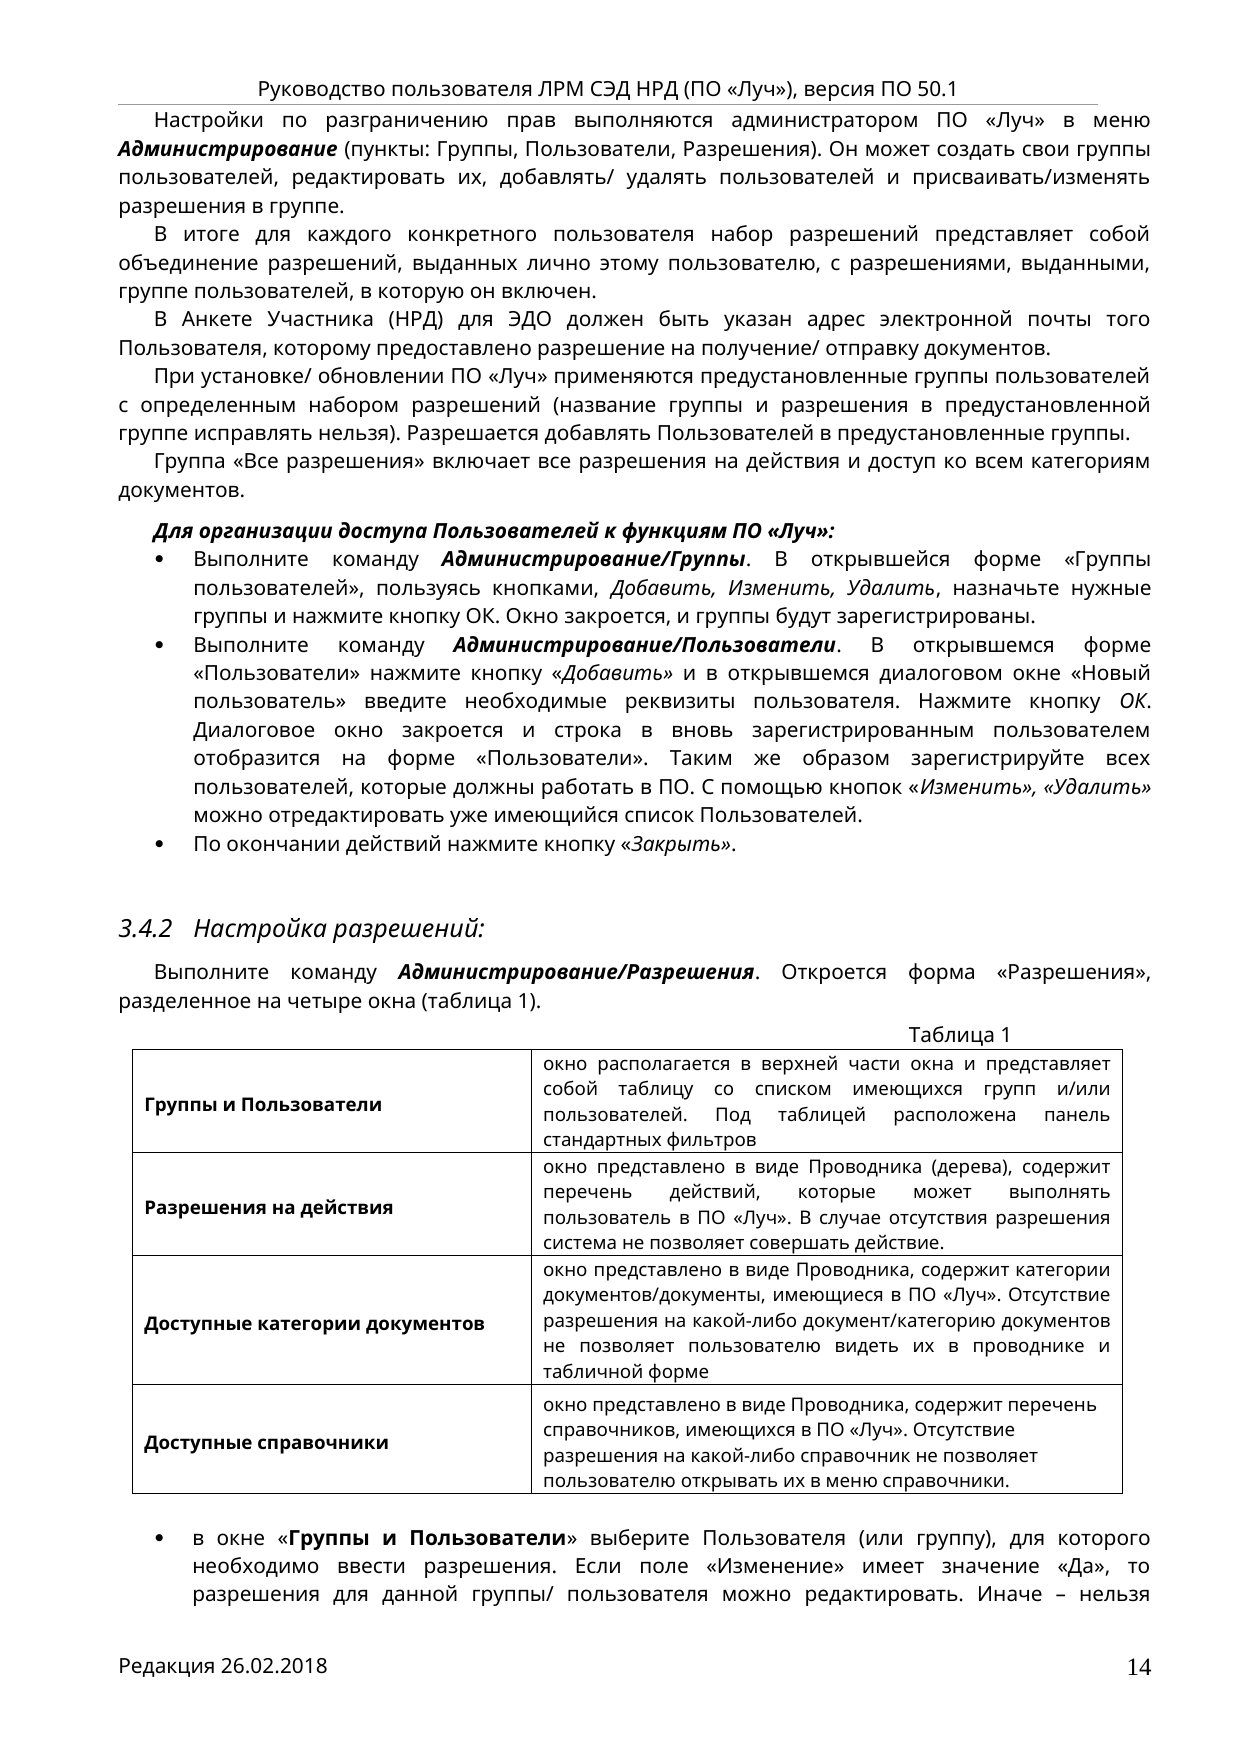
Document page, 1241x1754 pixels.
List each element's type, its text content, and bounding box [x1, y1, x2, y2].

table_cell Доступные справочники [133, 1385, 531, 1493]
text Группа «Все разрешения» включает все разрешения на действия и доступ ко всем категориям документов. [118, 447, 1152, 503]
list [156, 1523, 1152, 1608]
table_cell окно представлено в виде Проводника (дерева), содержит перечень действий, которые может выполнять пользователь в ПО «Луч». В случае отсутствия разрешения система не позволяет совершать действие. [532, 1153, 1122, 1255]
text При установке/ обновлении ПО «Луч» применяются предустановленные группы пользователей с определенным набором разрешений (название группы и разрешения в предустановленной группе исправлять нельзя). Разрешается добавлять Пользователей в предустановленные группы. [118, 361, 1152, 447]
list Выполните команду Администрирование/Пользователи. В открывшемся форме «Пользователи» нажмите кнопку «Добавить» и в открывшемся диалоговом окне «Новый пользователь» введите необходимые реквизиты пользователя. Нажмите кнопку ОК. Диалоговое окно закроется и строка в вновь зарегистрированным пользователем отобразится на форме «Пользователи». Таким же образом зарегистрируйте всех пользователей, которые должны работать в ПО. С помощью кнопок «Изменить», «Удалить» можно отредактировать уже имеющийся список Пользователей. [156, 630, 1152, 829]
table_cell Разрешения на действия [133, 1153, 531, 1255]
text Для организации доступа Пользователей к функциям ПО «Луч»: [118, 516, 1152, 544]
text В итоге для каждого конкретного пользователя набор разрешений представляет собой объединение разрешений, выданных лично этому пользователю, с разрешениями, выданными, группе пользователей, в которую он включен. [118, 219, 1152, 304]
table_cell окно представлено в виде Проводника, содержит перечень справочников, имеющихся в ПО «Луч». Отсутствие разрешения на какой-либо справочник не позволяет пользователю открывать их в меню справочники. [532, 1385, 1122, 1493]
list Выполните команду Администрирование/Группы. В открывшейся форме «Группы пользователей», пользуясь кнопками, Добавить, Изменить, Удалить, назначьте нужные группы и нажмите кнопку ОК. Окно закроется, и группы будут зарегистрированы. [156, 544, 1152, 630]
subtitle Настройка разрешений: [118, 911, 1152, 945]
table_header окно располагается в верхней части окна и представляет собой таблицу со списком имеющихся групп и/или пользователей. Под таблицей расположена панель стандартных фильтров [532, 1050, 1122, 1152]
table_cell Доступные категории документов [133, 1256, 531, 1384]
text В Анкете Участника (НРД) для ЭДО должен быть указан адрес электронной почты того Пользователя, которому предоставлено разрешение на получение/ отправку документов. [118, 304, 1152, 361]
table_header Группы и Пользователи [133, 1050, 531, 1152]
text Настройки по разграничению прав выполняются администратором ПО «Луч» в меню Администрирование (пункты: Группы, Пользователи, Разрешения). Он может создать свои группы пользователей, редактировать их, добавлять/ удалять пользователей и присваивать/изменять разрешения в группе. [118, 105, 1152, 219]
list По окончании действий нажмите кнопку «Закрыть». [156, 829, 1152, 857]
table_cell окно представлено в виде Проводника, содержит категории документов/документы, имеющиеся в ПО «Луч». Отсутствие разрешения на какой-либо документ/категорию документов не позволяет пользователю видеть их в проводнике и табличной форме [532, 1256, 1122, 1384]
text Выполните команду Администрирование/Разрешения. Откроется форма «Разрешения», разделенное на четыре окна (таблица 1). [118, 957, 1152, 1014]
